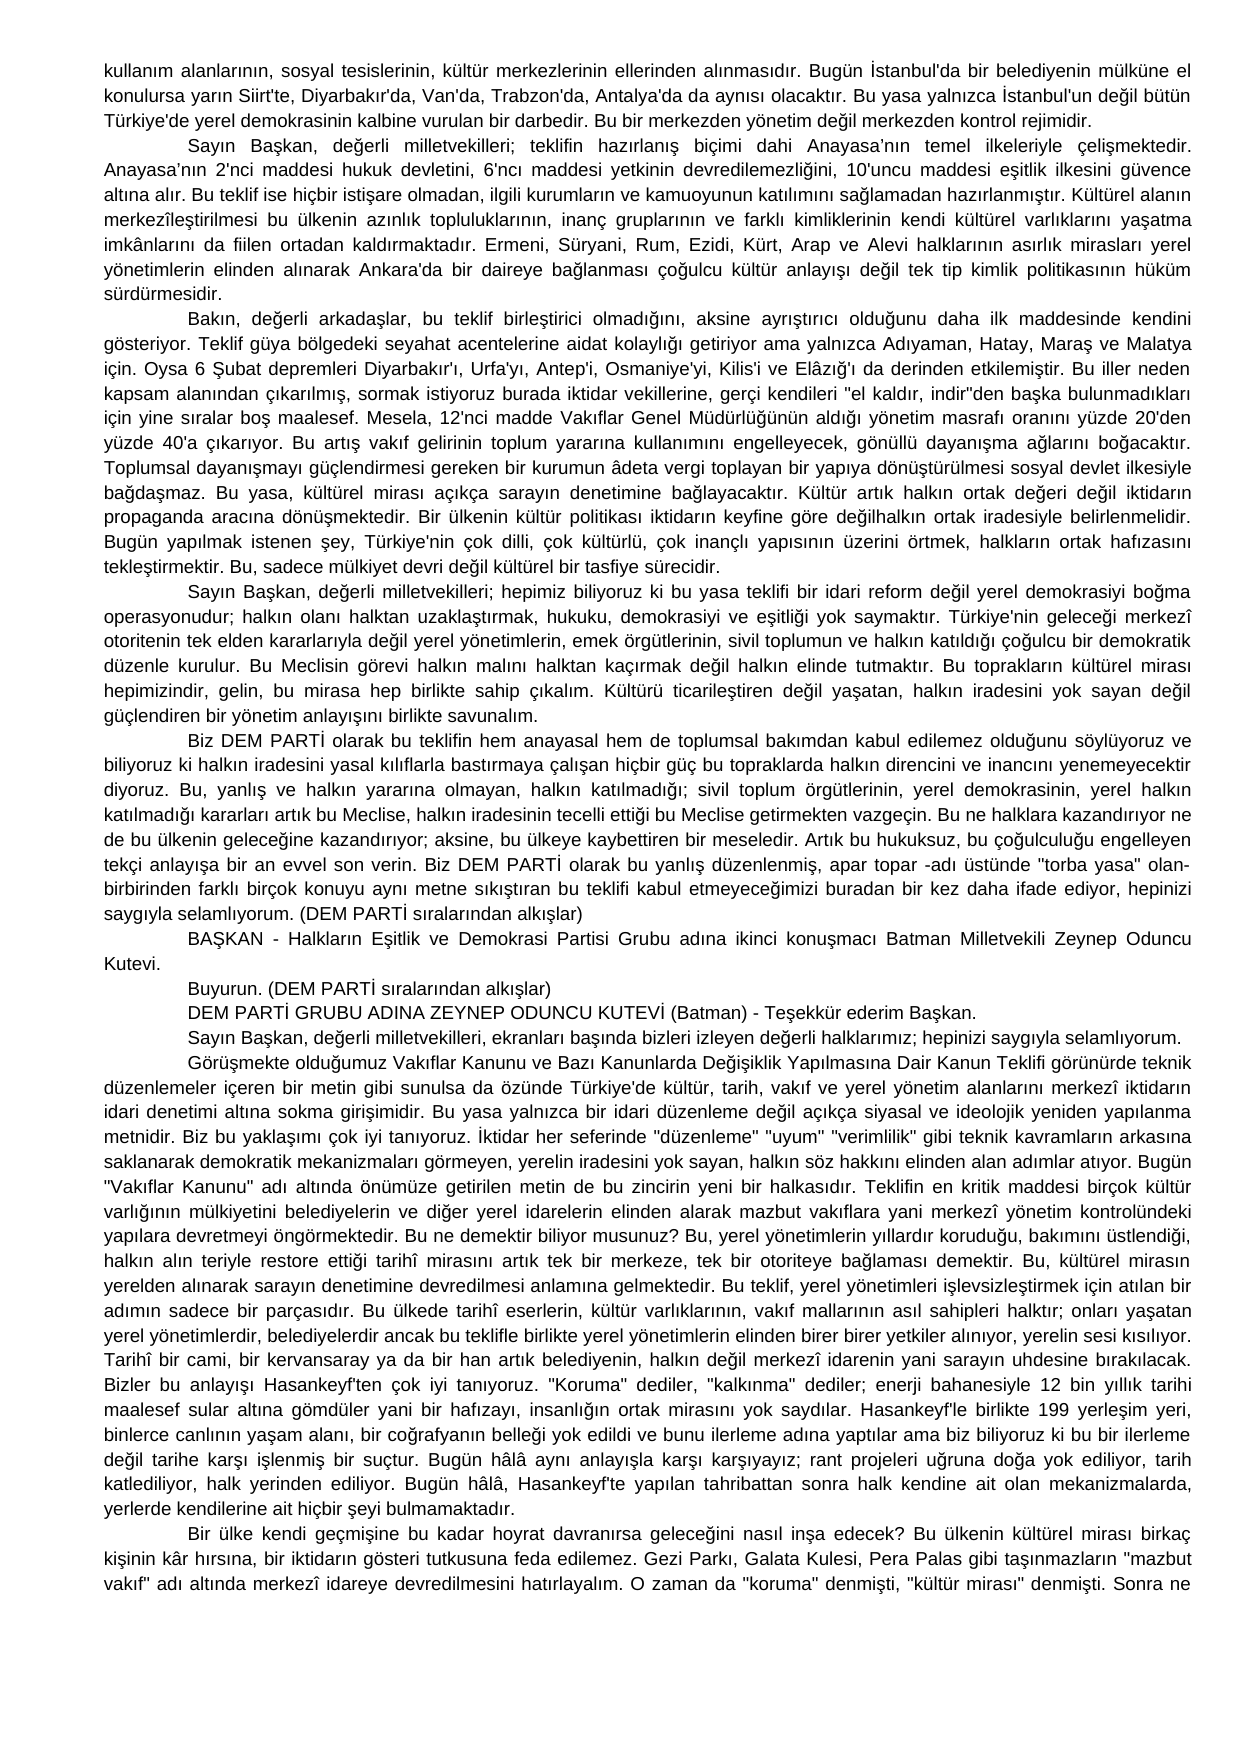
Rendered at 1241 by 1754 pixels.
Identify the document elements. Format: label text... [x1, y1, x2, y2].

text Biz DEM PARTİ olarak bu teklifin hem anayasal hem de toplumsal bakımdan kabul edilemez olduğunu söylüyoruz ve biliyoruz ki halkın iradesini yasal kılıflarla bastırmaya çalışan hiçbir güç bu topraklarda halkın direncini ve inancını yenemeyecektir diyoruz. Bu, yanlış ve halkın yararına olmayan, halkın katılmadığı; sivil toplum örgütlerinin, yerel demokrasinin, yerel halkın katılmadığı kararları artık bu Meclise, halkın iradesinin tecelli ettiği bu Meclise getirmekten vazgeçin. Bu ne halklara kazandırıyor ne de bu ülkenin geleceğine kazandırıyor; aksine, bu ülkeye kaybettiren bir meseledir. Artık bu hukuksuz, bu çoğulculuğu engelleyen tekçi anlayışa bir an evvel son verin. Biz DEM PARTİ olarak bu yanlış düzenlenmiş, apar topar -adı üstünde "torba yasa" olan- birbirinden farklı birçok konuyu aynı metne sıkıştıran bu teklifi kabul etmeyeceğimizi buradan bir kez daha ifade ediyor, hepinizi saygıyla selamlıyorum. (DEM PARTİ sıralarından alkışlar) [103, 729, 1192, 924]
text Sayın Başkan, değerli milletvekilleri; teklifin hazırlanış biçimi dahi Anayasa’nın temel ilkeleriyle çelişmektedir. Anayasa’nın 2'nci maddesi hukuk devletini, 6'ncı maddesi yetkinin devredilemezliğini, 10'uncu maddesi eşitlik ilkesini güvence altına alır. Bu teklif ise hiçbir istişare olmadan, ilgili kurumların ve kamuoyunun katılımını sağlamadan hazırlanmıştır. Kültürel alanın merkezîleştirilmesi bu ülkenin azınlık topluluklarının, inanç gruplarının ve farklı kimliklerinin kendi kültürel varlıklarını yaşatma imkânlarını da fiilen ortadan kaldırmaktadır. Ermeni, Süryani, Rum, Ezidi, Kürt, Arap ve Alevi halklarının asırlık mirasları yerel yönetimlerin elinden alınarak Ankara'da bir daireye bağlanması çoğulcu kültür anlayışı değil tek tip kimlik politikasının hüküm sürdürmesidir. [103, 134, 1192, 305]
text Görüşmekte olduğumuz Vakıflar Kanunu ve Bazı Kanunlarda Değişiklik Yapılmasına Dair Kanun Teklifi görünürde teknik düzenlemeler içeren bir metin gibi sunulsa da özünde Türkiye'de kültür, tarih, vakıf ve yerel yönetim alanlarını merkezî iktidarın idari denetimi altına sokma girişimidir. Bu yasa yalnızca bir idari düzenleme değil açıkça siyasal ve ideolojik yeniden yapılanma metnidir. Biz bu yaklaşımı çok iyi tanıyoruz. İktidar her seferinde "düzenleme" "uyum" "verimlilik" gibi teknik kavramların arkasına saklanarak demokratik mekanizmaları görmeyen, yerelin iradesini yok sayan, halkın söz hakkını elinden alan adımlar atıyor. Bugün "Vakıflar Kanunu" adı altında önümüze getirilen metin de bu zincirin yeni bir halkasıdır. Teklifin en kritik maddesi birçok kültür varlığının mülkiyetini belediyelerin ve diğer yerel idarelerin elinden alarak mazbut vakıflara yani merkezî yönetim kontrolündeki yapılara devretmeyi öngörmektedir. Bu ne demektir biliyor musunuz? Bu, yerel yönetimlerin yıllardır koruduğu, bakımını üstlendiği, halkın alın teriyle restore ettiği tarihî mirasını artık tek bir merkeze, tek bir otoriteye bağlaması demektir. Bu, kültürel mirasın yerelden alınarak sarayın denetimine devredilmesi anlamına gelmektedir. Bu teklif, yerel yönetimleri işlevsizleştirmek için atılan bir adımın sadece bir parçasıdır. Bu ülkede tarihî eserlerin, kültür varlıklarının, vakıf mallarının asıl sahipleri halktır; onları yaşatan yerel yönetimlerdir, belediyelerdir ancak bu teklifle birlikte yerel yönetimlerin elinden birer birer yetkiler alınıyor, yerelin sesi kısılıyor. Tarihî bir cami, bir kervansaray ya da bir han artık belediyenin, halkın değil merkezî idarenin yani sarayın uhdesine bırakılacak. Bizler bu anlayışı Hasankeyf'ten çok iyi tanıyoruz. "Koruma" dediler, "kalkınma" dediler; enerji bahanesiyle 12 bin yıllık tarihi maalesef sular altına gömdüler yani bir hafızayı, insanlığın ortak mirasını yok saydılar. Hasankeyf'le birlikte 199 yerleşim yeri, binlerce canlının yaşam alanı, bir coğrafyanın belleği yok edildi ve bunu ilerleme adına yaptılar ama biz biliyoruz ki bu bir ilerleme değil tarihe karşı işlenmiş bir suçtur. Bugün hâlâ aynı anlayışla karşı karşıyayız; rant projeleri uğruna doğa yok ediliyor, tarih katlediliyor, halk yerinden ediliyor. Bugün hâlâ, Hasankeyf'te yapılan tahribattan sonra halk kendine ait olan mekanizmalarda, yerlerde kendilerine ait hiçbir şeyi bulmamaktadır. [103, 1052, 1192, 1519]
text BAŞKAN - Halkların Eşitlik ve Demokrasi Partisi Grubu adına ikinci konuşmacı Batman Milletvekili Zeynep Oduncu Kutevi. [103, 928, 1192, 974]
text Bakın, değerli arkadaşlar, bu teklif birleştirici olmadığını, aksine ayrıştırıcı olduğunu daha ilk maddesinde kendini gösteriyor. Teklif güya bölgedeki seyahat acentelerine aidat kolaylığı getiriyor ama yalnızca Adıyaman, Hatay, Maraş ve Malatya için. Oysa 6 Şubat depremleri Diyarbakır'ı, Urfa'yı, Antep'i, Osmaniye'yi, Kilis'i ve Elâzığ'ı da derinden etkilemiştir. Bu iller neden kapsam alanından çıkarılmış, sormak istiyoruz burada iktidar vekillerine, gerçi kendileri "el kaldır, indir"den başka bulunmadıkları için yine sıralar boş maalesef. Mesela, 12'nci madde Vakıflar Genel Müdürlüğünün aldığı yönetim masrafı oranını yüzde 20'den yüzde 40'a çıkarıyor. Bu artış vakıf gelirinin toplum yararına kullanımını engelleyecek, gönüllü dayanışma ağlarını boğacaktır. Toplumsal dayanışmayı güçlendirmesi gereken bir kurumun âdeta vergi toplayan bir yapıya dönüştürülmesi sosyal devlet ilkesiyle bağdaşmaz. Bu yasa, kültürel mirası açıkça sarayın denetimine bağlayacaktır. Kültür artık halkın ortak değeri değil iktidarın propaganda aracına dönüşmektedir. Bir ülkenin kültür politikası iktidarın keyfine göre değilhalkın ortak iradesiyle belirlenmelidir. Bugün yapılmak istenen şey, Türkiye'nin çok dilli, çok kültürlü, çok inançlı yapısının üzerini örtmek, halkların ortak hafızasını tekleştirmektir. Bu, sadece mülkiyet devri değil kültürel bir tasfiye sürecidir. [103, 308, 1192, 577]
text Buyurun. (DEM PARTİ sıralarından alkışlar) [103, 977, 1192, 999]
text Sayın Başkan, değerli milletvekilleri, ekranları başında bizleri izleyen değerli halklarımız; hepinizi saygıyla selamlıyorum. [103, 1027, 1192, 1048]
text DEM PARTİ GRUBU ADINA ZEYNEP ODUNCU KUTEVİ (Batman) - Teşekkür ederim Başkan. [103, 1002, 1192, 1024]
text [103, 1523, 1192, 1594]
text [103, 60, 1192, 131]
text Sayın Başkan, değerli milletvekilleri; hepimiz biliyoruz ki bu yasa teklifi bir idari reform değil yerel demokrasiyi boğma operasyonudur; halkın olanı halktan uzaklaştırmak, hukuku, demokrasiyi ve eşitliği yok saymaktır. Türkiye'nin geleceği merkezî otoritenin tek elden kararlarıyla değil yerel yönetimlerin, emek örgütlerinin, sivil toplumun ve halkın katıldığı çoğulcu bir demokratik düzenle kurulur. Bu Meclisin görevi halkın malını halktan kaçırmak değil halkın elinde tutmaktır. Bu toprakların kültürel mirası hepimizindir, gelin, bu mirasa hep birlikte sahip çıkalım. Kültürü ticarileştiren değil yaşatan, halkın iradesini yok sayan değil güçlendiren bir yönetim anlayışını birlikte savunalım. [103, 581, 1192, 726]
